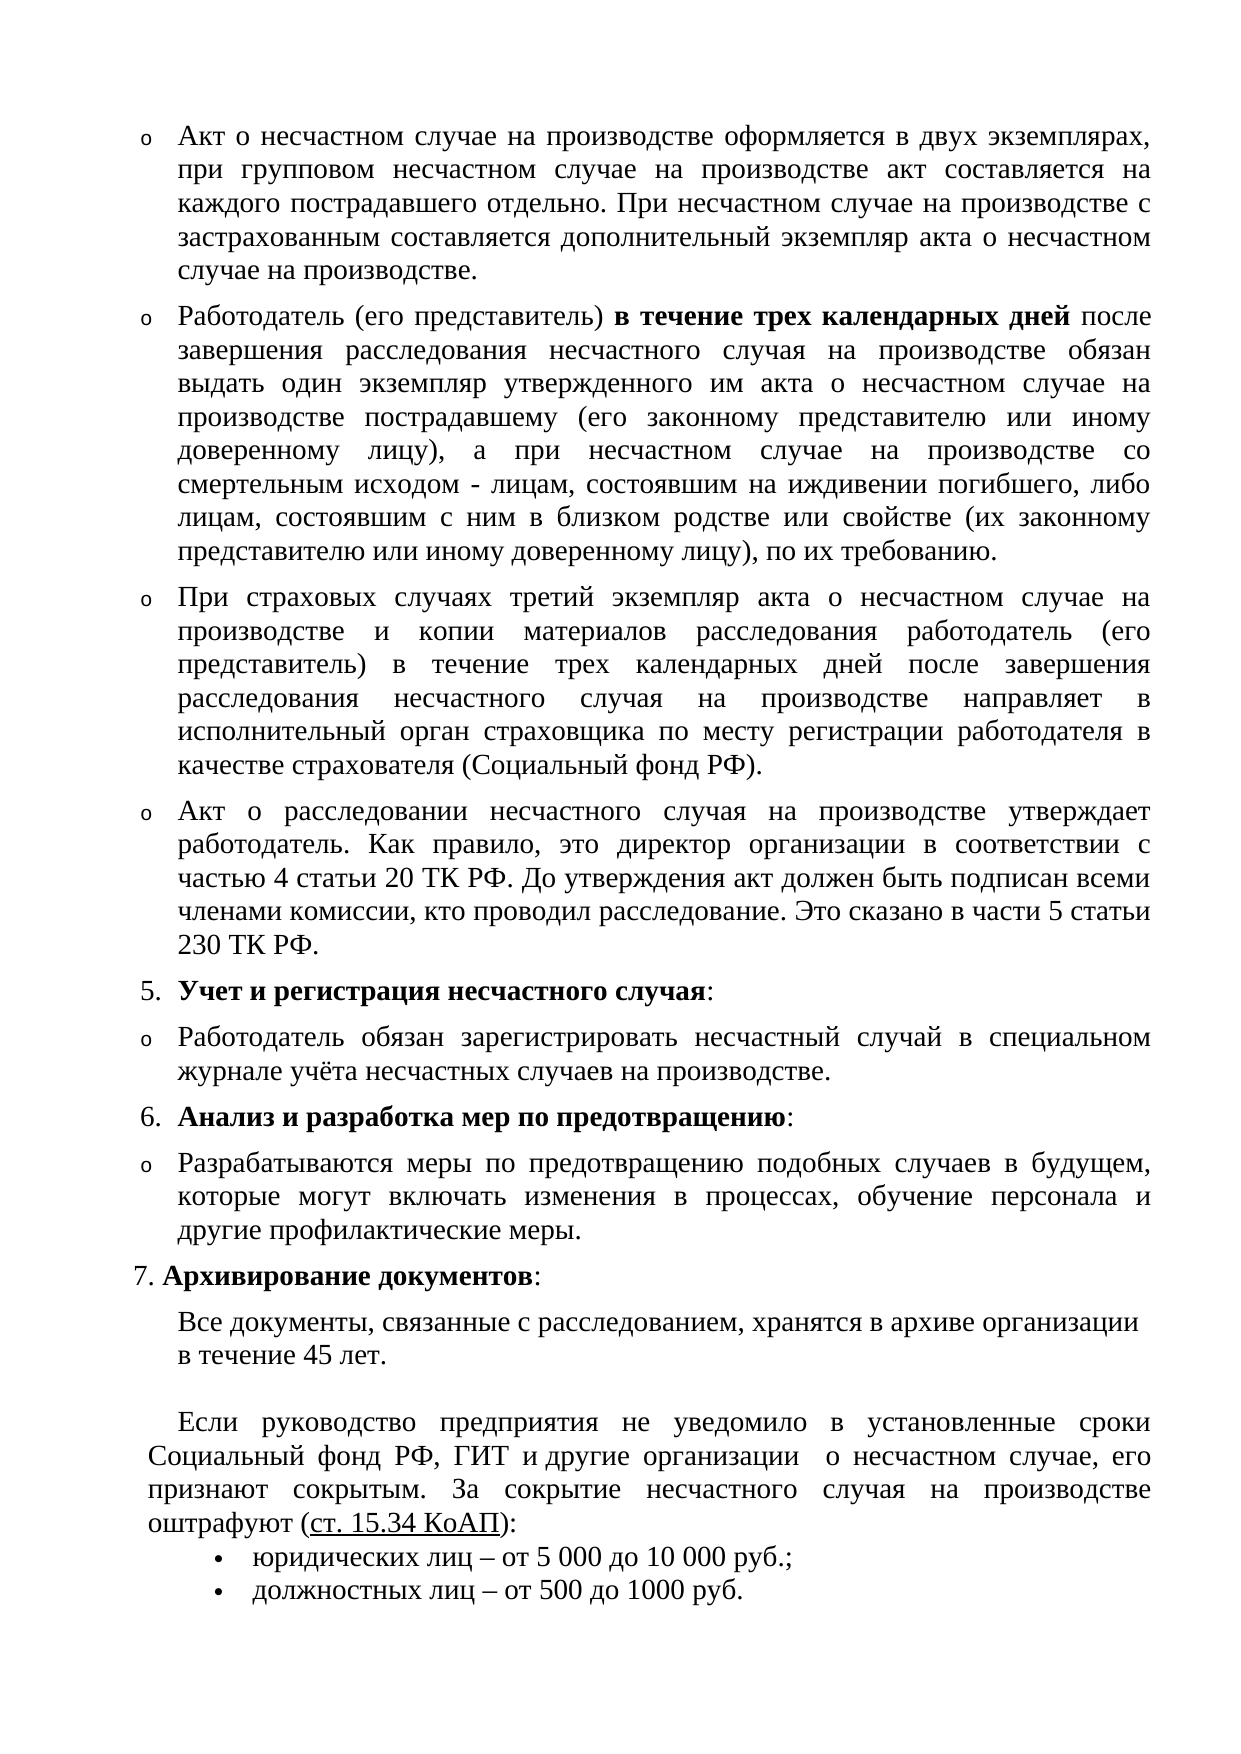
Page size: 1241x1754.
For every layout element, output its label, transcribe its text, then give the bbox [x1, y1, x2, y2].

list Разрабатываются меры по предотвращению подобных случаев в будущем, которые могут включать изменения в процессах, обучение персонала и другие профилактические меры. [140, 1145, 1152, 1245]
list Анализ и разработка мер по предотвращению: [140, 1099, 1152, 1132]
list Акт о расследовании несчастного случая на производстве утверждает работодатель. Как правило, это директор организации в соответствии с частью 4 статьи 20 ТК РФ. До утверждения акт должен быть подписан всеми членами комиссии, кто проводил расследование. Это сказано в части 5 статьи 230 ТК РФ. [140, 793, 1152, 961]
list юридических лиц – от 5 000 до 10 000 руб.; [215, 1539, 1152, 1572]
list должностных лиц – от 500 до 1000 руб. [215, 1572, 1152, 1606]
list Акт о несчастном случае на производстве оформляется в двух экземплярах, при групповом несчастном случае на производстве акт составляется на каждого пострадавшего отдельно. При несчастном случае на производстве с застрахованным составляется дополнительный экземпляр акта о несчастном случае на производстве. [140, 118, 1152, 286]
text 7. Архивирование документов: [133, 1258, 1152, 1291]
text Если руководство предприятия не уведомило в установленные сроки Социальный фонд РФ, ГИТ и другие организации о несчастном случае, его признают сокрытым. За сокрытие несчастного случая на производстве оштрафуют (ст. 15.34 КоАП): [148, 1404, 1152, 1539]
list Работодатель обязан зарегистрировать несчастный случай в специальном журнале учёта несчастных случаев на производстве. [140, 1019, 1152, 1086]
list При страховых случаях третий экземпляр акта о несчастном случае на производстве и копии материалов расследования работодатель (его представитель) в течение трех календарных дней после завершения расследования несчастного случая на производстве направляет в исполнительный орган страховщика по месту регистрации работодателя в качестве страхователя (Социальный фонд РФ). [140, 579, 1152, 780]
list Учет и регистрация несчастного случая: [140, 973, 1152, 1007]
text Все документы, связанные с расследованием, хранятся в архиве организации в течение 45 лет. [177, 1304, 1152, 1371]
list Работодатель (его представитель) в течение трех календарных дней после завершения расследования несчастного случая на производстве обязан выдать один экземпляр утвержденного им акта о несчастном случае на производстве пострадавшему (его законному представителю или иному доверенному лицу), а при несчастном случае на производстве со смертельным исходом - лицам, состоявшим на иждивении погибшего, либо лицам, состоявшим с ним в близком родстве или свойстве (их законному представителю или иному доверенному лицу), по их требованию. [140, 298, 1152, 567]
